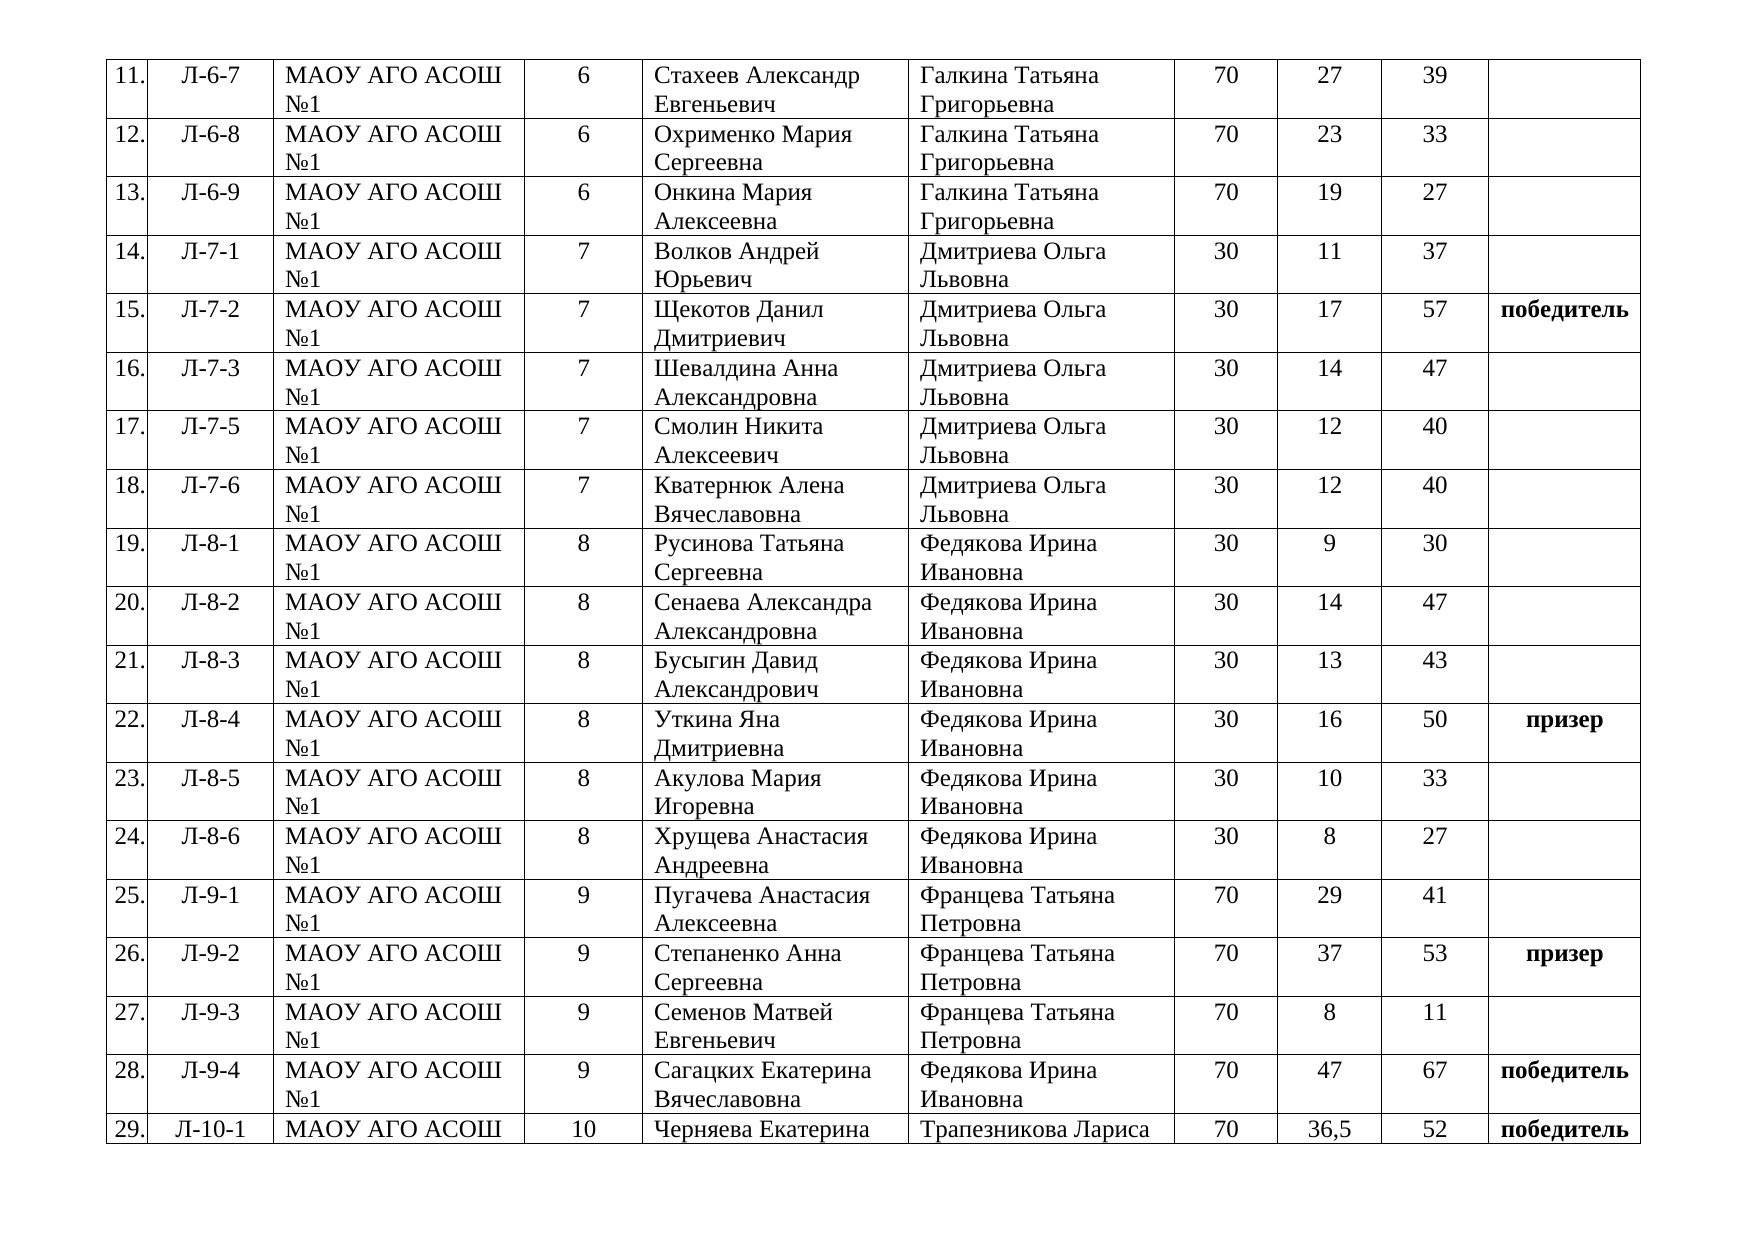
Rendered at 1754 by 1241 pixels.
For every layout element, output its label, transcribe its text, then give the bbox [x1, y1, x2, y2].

table_cell Федякова Ирина Ивановна [909, 704, 1174, 762]
table_cell [107, 411, 147, 469]
table_cell [107, 529, 147, 586]
table_cell [107, 938, 147, 996]
table_cell 70 [1175, 880, 1277, 937]
table_cell Л-10-1 [148, 1114, 273, 1143]
table_cell [107, 177, 147, 235]
table_cell Дмитриева Ольга Львовна [909, 411, 1174, 469]
table_cell Федякова Ирина Ивановна [909, 763, 1174, 820]
table_cell МАОУ АГО АСОШ №1 [274, 587, 524, 644]
table_cell 30 [1175, 411, 1277, 469]
table_cell МАОУ АГО АСОШ №1 [274, 60, 524, 118]
table_cell Францева Татьяна Петровна [909, 880, 1174, 937]
table_cell 53 [1382, 938, 1488, 996]
table_cell [1489, 997, 1640, 1054]
table_cell МАОУ АГО АСОШ №1 [274, 704, 524, 762]
table_cell [1489, 353, 1640, 410]
table_cell Л-6-9 [148, 177, 273, 235]
table_cell Федякова Ирина Ивановна [909, 821, 1174, 879]
table_cell Францева Татьяна Петровна [909, 938, 1174, 996]
table_cell [107, 1055, 147, 1113]
table_cell 16 [1278, 704, 1381, 762]
table_cell МАОУ АГО АСОШ №1 [274, 1055, 524, 1113]
table_cell [1489, 646, 1640, 703]
table_cell 9 [525, 997, 642, 1054]
table_cell 30 [1175, 353, 1277, 410]
table_cell Русинова Татьяна Сергеевна [643, 529, 908, 586]
table_cell 52 [1382, 1114, 1488, 1143]
table_cell 10 [525, 1114, 642, 1143]
table_cell [107, 119, 147, 176]
table_cell [107, 587, 147, 644]
table_cell Степаненко Анна Сергеевна [643, 938, 908, 996]
table_cell Шевалдина Анна Александровна [643, 353, 908, 410]
table_cell 23 [1278, 119, 1381, 176]
table_cell 6 [525, 177, 642, 235]
table_cell МАОУ АГО АСОШ №1 [274, 294, 524, 352]
table_cell Стахеев Александр Евгеньевич [643, 60, 908, 118]
table_cell 33 [1382, 119, 1488, 176]
table_cell Л-8-5 [148, 763, 273, 820]
table_cell призер [1489, 938, 1640, 996]
table_cell 9 [525, 1055, 642, 1113]
table_cell 30 [1175, 704, 1277, 762]
table_cell Федякова Ирина Ивановна [909, 646, 1174, 703]
table_cell [107, 60, 147, 118]
table_cell 30 [1175, 236, 1277, 293]
table_cell Л-8-1 [148, 529, 273, 586]
table_cell 70 [1175, 938, 1277, 996]
table_cell 27 [1382, 821, 1488, 879]
table_cell 8 [525, 704, 642, 762]
table_cell Л-7-3 [148, 353, 273, 410]
table_cell [107, 821, 147, 879]
table_cell [107, 704, 147, 762]
table_cell Федякова Ирина Ивановна [909, 1055, 1174, 1113]
table_cell МАОУ АГО АСОШ №1 [274, 1114, 524, 1143]
table_cell [107, 353, 147, 410]
table_cell 30 [1175, 646, 1277, 703]
table_cell [1489, 470, 1640, 527]
table_cell 70 [1175, 1114, 1277, 1143]
table_cell 30 [1175, 821, 1277, 879]
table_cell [909, 60, 1174, 118]
table_cell 6 [525, 60, 642, 118]
table_cell 29 [1278, 880, 1381, 937]
table_cell 33 [1382, 763, 1488, 820]
table_cell [1489, 119, 1640, 176]
table_cell Дмитриева Ольга Львовна [909, 353, 1174, 410]
table_cell Пугачева Анастасия Алексеевна [643, 880, 908, 937]
table_cell 37 [1382, 236, 1488, 293]
table_cell 37 [1278, 938, 1381, 996]
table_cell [909, 1114, 1174, 1143]
table_cell 30 [1175, 294, 1277, 352]
table_cell Галкина Татьяна Григорьевна [909, 119, 1174, 176]
table_cell 9 [525, 938, 642, 996]
table_cell Л-8-6 [148, 821, 273, 879]
table_cell 11 [1382, 997, 1488, 1054]
table_cell Кватернюк Алена Вячеславовна [643, 470, 908, 527]
table_cell [1489, 880, 1640, 937]
table_cell призер [1489, 704, 1640, 762]
table_cell победитель [1489, 1055, 1640, 1113]
table_cell МАОУ АГО АСОШ №1 [274, 529, 524, 586]
table_cell 6 [525, 119, 642, 176]
table_cell Францева Татьяна Петровна [909, 997, 1174, 1054]
table_cell 8 [1278, 821, 1381, 879]
table_cell 67 [1382, 1055, 1488, 1113]
table_cell 57 [1382, 294, 1488, 352]
table_cell 47 [1278, 1055, 1381, 1113]
table_cell МАОУ АГО АСОШ №1 [274, 821, 524, 879]
table_cell Уткина Яна Дмитриевна [643, 704, 908, 762]
table_cell Щекотов Данил Дмитриевич [643, 294, 908, 352]
table_cell Федякова Ирина Ивановна [909, 529, 1174, 586]
table_cell 7 [525, 470, 642, 527]
table_cell 8 [525, 646, 642, 703]
table_cell 30 [1175, 529, 1277, 586]
table_cell 30 [1175, 587, 1277, 644]
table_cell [643, 1114, 908, 1143]
table_cell 41 [1382, 880, 1488, 937]
table_cell 7 [525, 411, 642, 469]
table_cell Охрименко Мария Сергеевна [643, 119, 908, 176]
table_cell Хрущева Анастасия Андреевна [643, 821, 908, 879]
table_cell 27 [1382, 177, 1488, 235]
table_cell 7 [525, 236, 642, 293]
table_cell Л-8-3 [148, 646, 273, 703]
table_cell 8 [1278, 997, 1381, 1054]
table_cell Дмитриева Ольга Львовна [909, 236, 1174, 293]
table_cell МАОУ АГО АСОШ №1 [274, 470, 524, 527]
table_cell 39 [1382, 60, 1488, 118]
table_cell МАОУ АГО АСОШ №1 [274, 411, 524, 469]
table_cell Смолин Никита Алексеевич [643, 411, 908, 469]
table_cell [1489, 60, 1640, 118]
table_cell МАОУ АГО АСОШ №1 [274, 938, 524, 996]
table_cell Семенов Матвей Евгеньевич [643, 997, 908, 1054]
table_cell 10 [1278, 763, 1381, 820]
table_cell 17 [1278, 294, 1381, 352]
table_cell Волков Андрей Юрьевич [643, 236, 908, 293]
table_cell МАОУ АГО АСОШ №1 [274, 997, 524, 1054]
table_cell [107, 236, 147, 293]
table_cell 36,5 [1278, 1114, 1381, 1143]
table_cell [1489, 177, 1640, 235]
table_cell 19 [1278, 177, 1381, 235]
table_cell [107, 1114, 147, 1143]
table_cell [107, 294, 147, 352]
table_cell Л-7-1 [148, 236, 273, 293]
table_cell 43 [1382, 646, 1488, 703]
table_cell 8 [525, 529, 642, 586]
table_cell [1489, 529, 1640, 586]
table_cell МАОУ АГО АСОШ №1 [274, 177, 524, 235]
table_cell Сагацких Екатерина Вячеславовна [643, 1055, 908, 1113]
table_cell 70 [1175, 997, 1277, 1054]
table_cell 11 [1278, 236, 1381, 293]
table_cell Л-6-7 [148, 60, 273, 118]
table_cell Л-8-2 [148, 587, 273, 644]
table_cell Л-9-3 [148, 997, 273, 1054]
table_cell [107, 763, 147, 820]
table_cell МАОУ АГО АСОШ №1 [274, 763, 524, 820]
table_cell 70 [1175, 119, 1277, 176]
table_cell [107, 880, 147, 937]
table_cell Федякова Ирина Ивановна [909, 587, 1174, 644]
table_cell 70 [1175, 177, 1277, 235]
table_cell 8 [525, 821, 642, 879]
table_cell Акулова Мария Игоревна [643, 763, 908, 820]
table_cell [1489, 763, 1640, 820]
table_cell Сенаева Александра Александровна [643, 587, 908, 644]
table_cell [107, 646, 147, 703]
table_cell 12 [1278, 411, 1381, 469]
table_cell [1489, 587, 1640, 644]
table_cell [107, 997, 147, 1054]
table_cell 50 [1382, 704, 1488, 762]
table_cell 14 [1278, 353, 1381, 410]
table_cell 13 [1278, 646, 1381, 703]
table_cell 30 [1175, 470, 1277, 527]
table_cell 7 [525, 294, 642, 352]
table_cell Онкина Мария Алексеевна [643, 177, 908, 235]
table_cell 70 [1175, 1055, 1277, 1113]
table_cell [1489, 821, 1640, 879]
table_cell Галкина Татьяна Григорьевна [909, 177, 1174, 235]
table_cell 14 [1278, 587, 1381, 644]
table_cell 70 [1175, 60, 1277, 118]
table_cell [107, 470, 147, 527]
table_cell 12 [1278, 470, 1381, 527]
table_cell 7 [525, 353, 642, 410]
table_cell Л-9-1 [148, 880, 273, 937]
table_cell [1489, 236, 1640, 293]
table_cell МАОУ АГО АСОШ №1 [274, 119, 524, 176]
table_cell Л-9-4 [148, 1055, 273, 1113]
table_cell Дмитриева Ольга Львовна [909, 470, 1174, 527]
table_cell 40 [1382, 411, 1488, 469]
table_cell МАОУ АГО АСОШ №1 [274, 646, 524, 703]
table_cell 9 [525, 880, 642, 937]
table_cell Л-7-2 [148, 294, 273, 352]
table_cell 47 [1382, 587, 1488, 644]
table_cell 30 [1175, 763, 1277, 820]
table_cell Л-9-2 [148, 938, 273, 996]
table_cell победитель [1489, 1114, 1640, 1143]
table_cell Л-6-8 [148, 119, 273, 176]
table_cell Бусыгин Давид Александрович [643, 646, 908, 703]
table_cell МАОУ АГО АСОШ №1 [274, 880, 524, 937]
table_cell Л-7-5 [148, 411, 273, 469]
table_cell МАОУ АГО АСОШ №1 [274, 353, 524, 410]
table_cell Дмитриева Ольга Львовна [909, 294, 1174, 352]
table_cell 8 [525, 763, 642, 820]
table_cell победитель [1489, 294, 1640, 352]
table_cell [1489, 411, 1640, 469]
table_cell 40 [1382, 470, 1488, 527]
table_cell 30 [1382, 529, 1488, 586]
table_cell МАОУ АГО АСОШ №1 [274, 236, 524, 293]
table_cell Л-7-6 [148, 470, 273, 527]
table_cell 47 [1382, 353, 1488, 410]
table_cell 27 [1278, 60, 1381, 118]
table_cell Л-8-4 [148, 704, 273, 762]
table_cell 9 [1278, 529, 1381, 586]
table_cell 8 [525, 587, 642, 644]
